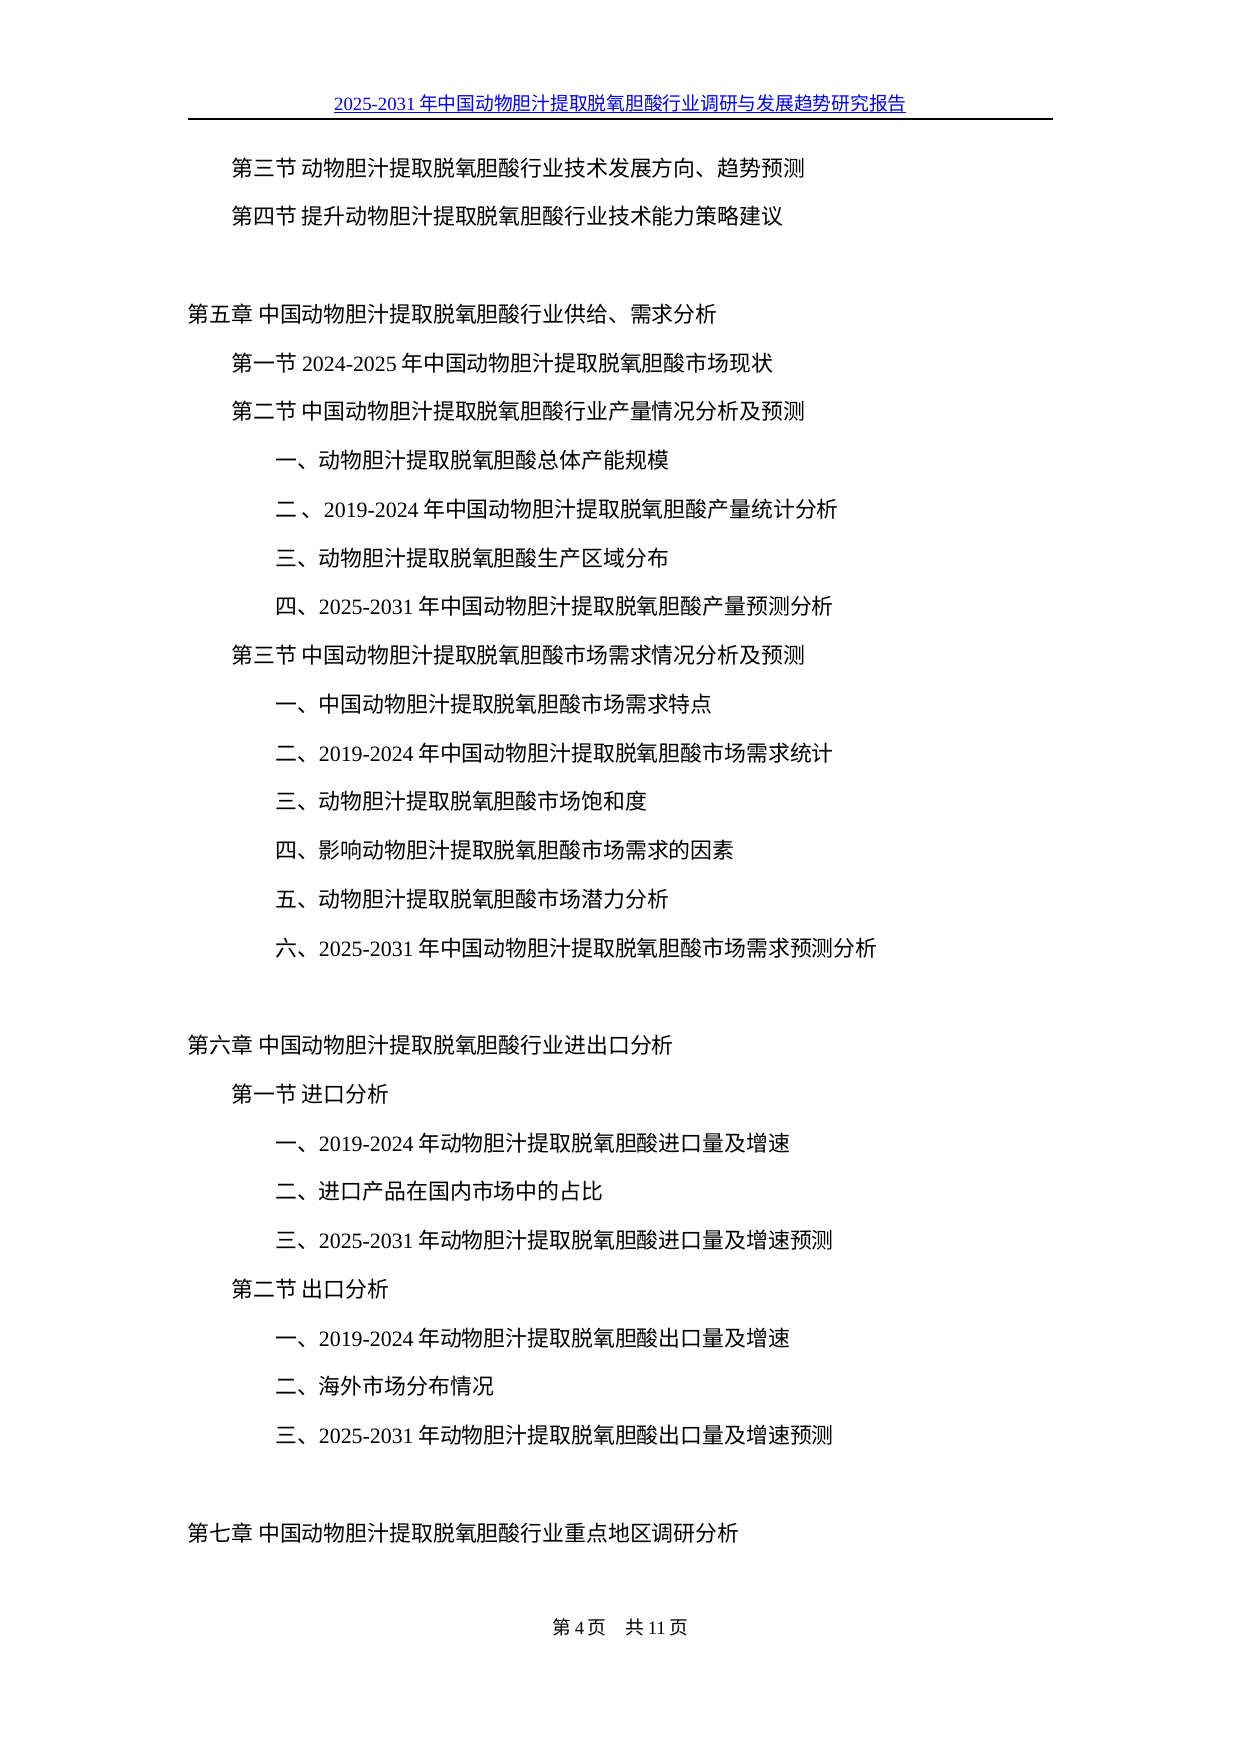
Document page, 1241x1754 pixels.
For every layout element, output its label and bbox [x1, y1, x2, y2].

text [187, 150, 1053, 1548]
